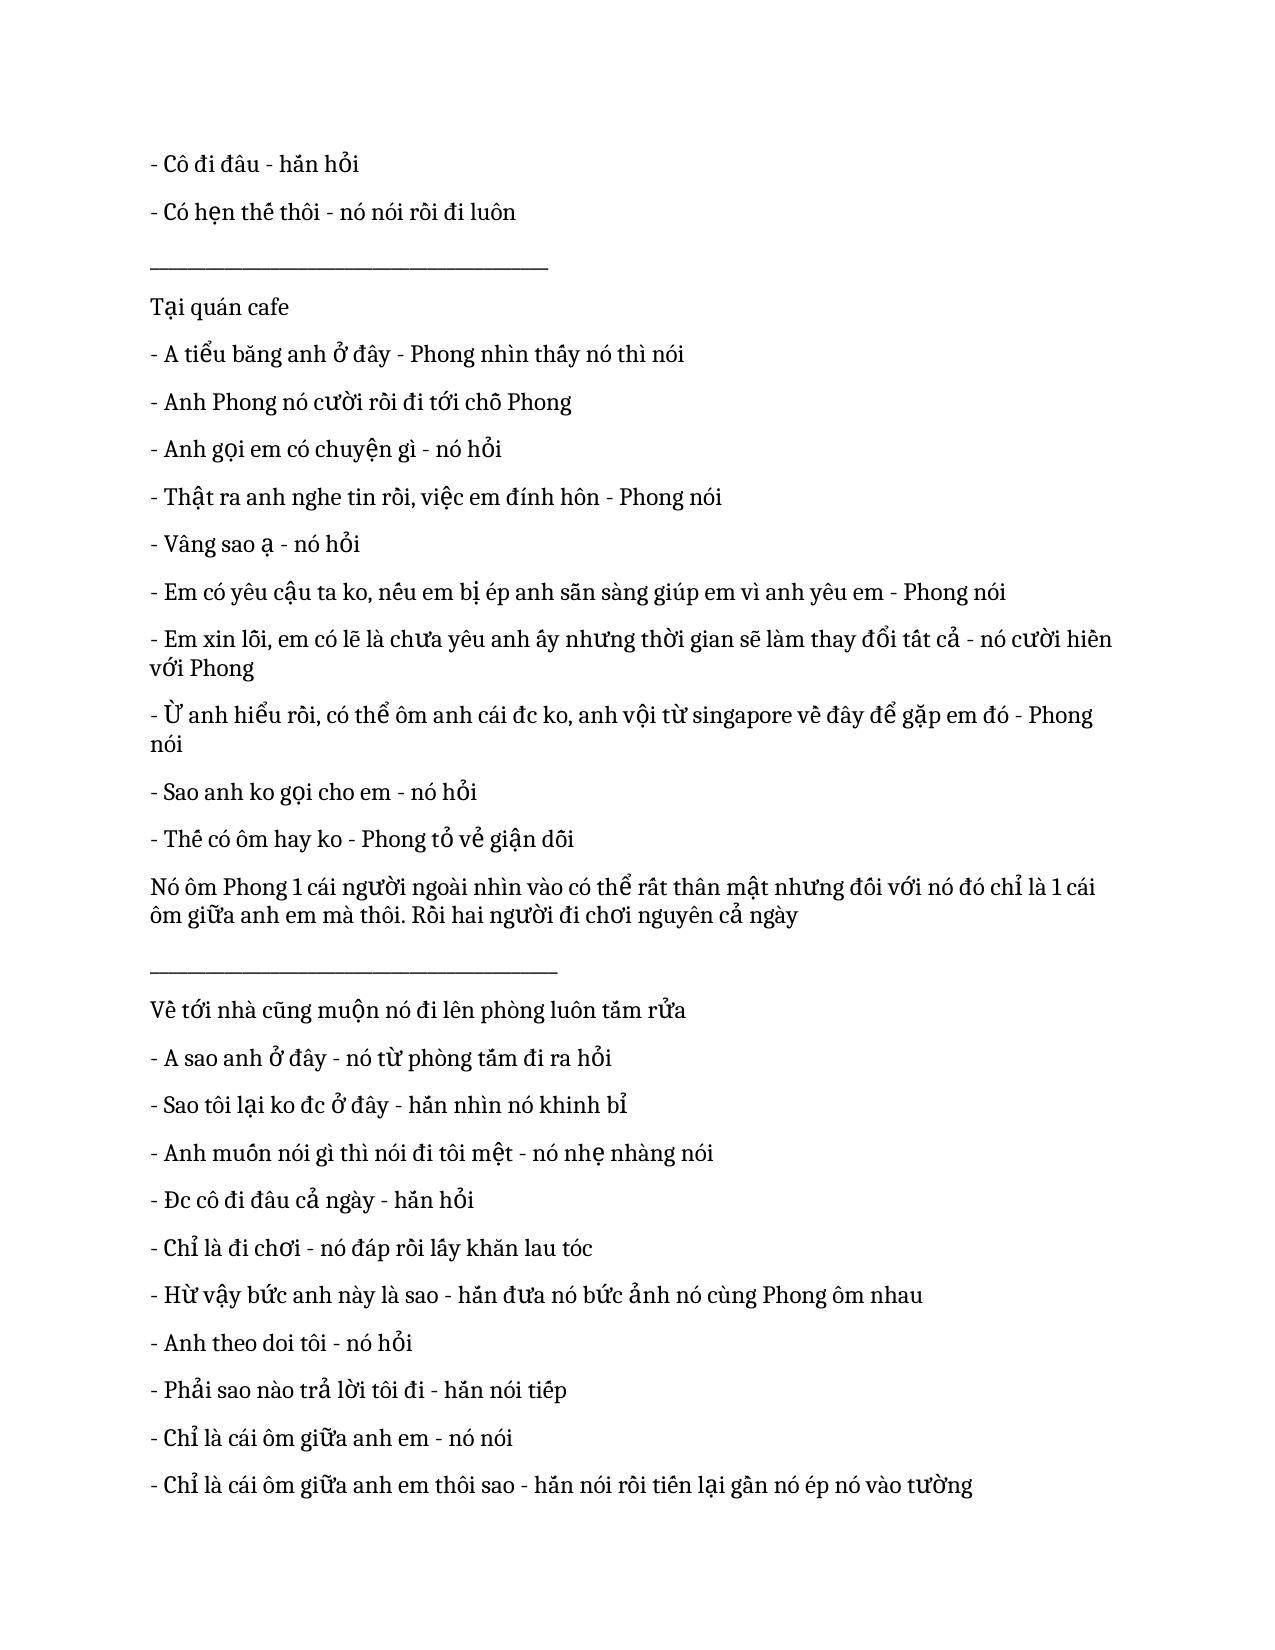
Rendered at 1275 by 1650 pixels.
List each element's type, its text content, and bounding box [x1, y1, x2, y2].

text - Thế có ôm hay ko - Phong tỏ vẻ giận dỗi [150, 825, 1125, 854]
text Tại quán cafe [150, 292, 1125, 321]
text - Sao anh ko gọi cho em - nó hỏi [150, 777, 1125, 806]
text - Chỉ là đi chơi - nó đáp rồi lấy khăn lau tóc [150, 1234, 1125, 1262]
text Về tới nhà cũng muộn nó đi lên phòng luôn tắm rửa [150, 996, 1125, 1025]
text - Hừ vậy bức anh này là sao - hắn đưa nó bức ảnh nó cùng Phong ôm nhau [150, 1281, 1125, 1310]
text - Thật ra anh nghe tin rồi, việc em đính hôn - Phong nói [150, 482, 1125, 511]
text - Cô đi đâu - hắn hỏi [150, 150, 1125, 179]
text - Phải sao nào trả lời tôi đi - hắn nói tiếp [150, 1376, 1125, 1405]
text - Em xin lỗi, em có lẽ là chưa yêu anh ấy nhưng thời gian sẽ làm thay đổi tất cả - nó cười hiền với Phong [150, 625, 1125, 682]
text - Sao tôi lại ko đc ở đây - hắn nhìn nó khinh bỉ [150, 1091, 1125, 1120]
text - Ừ anh hiểu rồi, có thể ôm anh cái đc ko, anh vội từ singapore về đây để gặp em đó - Phong nói [150, 701, 1125, 759]
text - Chỉ là cái ôm giữa anh em - nó nói [150, 1424, 1125, 1452]
text - Vâng sao ạ - nó hỏi [150, 530, 1125, 559]
text - Em có yêu cậu ta ko, nếu em bị ép anh sẵn sàng giúp em vì anh yêu em - Phong nói [150, 577, 1125, 606]
text - Chỉ là cái ôm giữa anh em thôi sao - hắn nói rồi tiến lại gần nó ép nó vào tường [150, 1471, 1125, 1500]
text - Anh gọi em có chuyện gì - nó hỏi [150, 435, 1125, 464]
text ____________________________________________ [150, 949, 1125, 977]
text - Có hẹn thế thôi - nó nói rồi đi luôn [150, 197, 1125, 226]
text - A tiểu băng anh ở đây - Phong nhìn thấy nó thì nói [150, 340, 1125, 369]
text - Anh muốn nói gì thì nói đi tôi mệt - nó nhẹ nhàng nói [150, 1139, 1125, 1167]
text - Anh Phong nó cười rồi đi tới chỗ Phong [150, 387, 1125, 416]
text ___________________________________________ [150, 245, 1125, 274]
text - Đc cô đi đâu cả ngày - hắn hỏi [150, 1186, 1125, 1215]
text Nó ôm Phong 1 cái người ngoài nhìn vào có thể rất thân mật nhưng đối với nó đó chỉ là 1 cái ôm giữa anh em mà thôi. Rồi hai người đi chơi nguyên cả ngày [150, 872, 1125, 930]
text - Anh theo doi tôi - nó hỏi [150, 1329, 1125, 1357]
text - A sao anh ở đây - nó từ phòng tắm đi ra hỏi [150, 1044, 1125, 1072]
